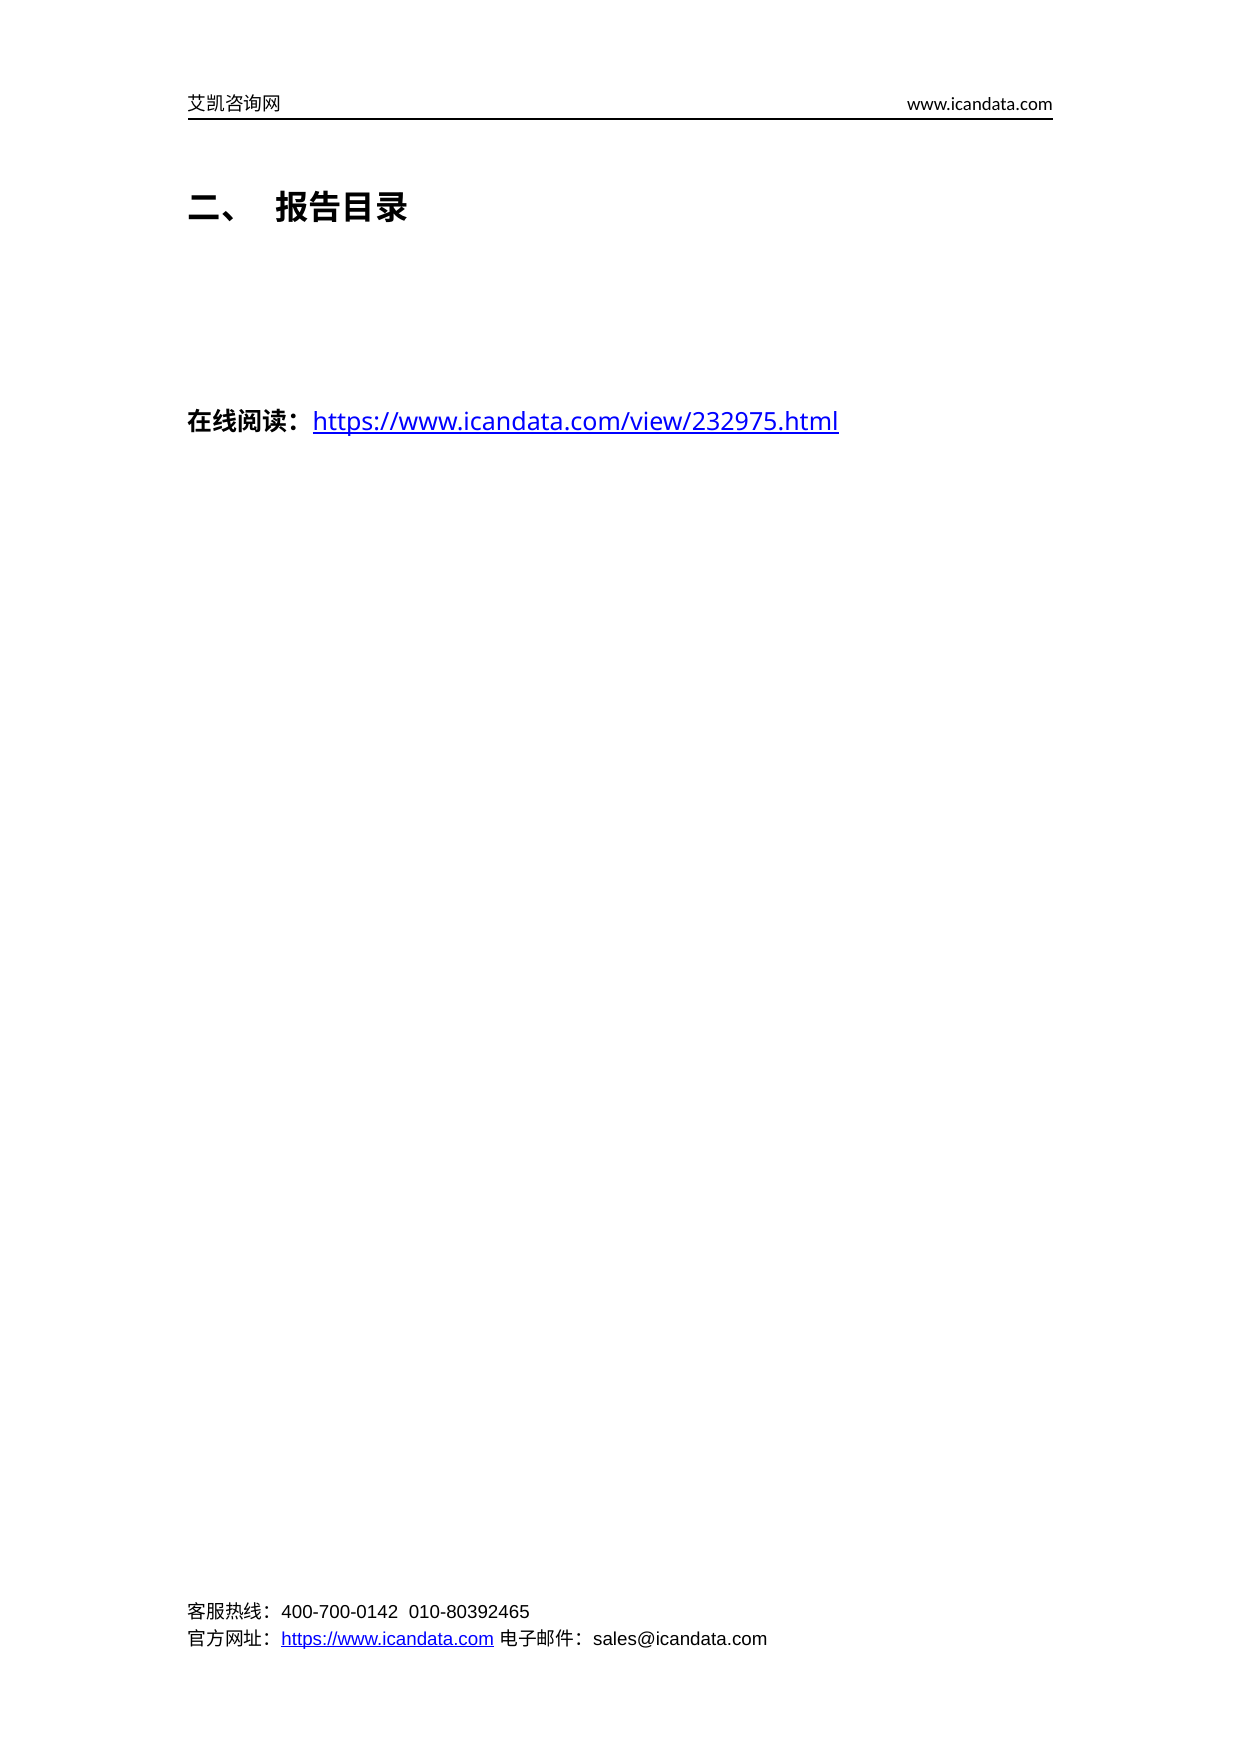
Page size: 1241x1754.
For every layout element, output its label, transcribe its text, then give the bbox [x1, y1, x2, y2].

text 在线阅读：https://www.icandata.com/view/232975.html [187, 387, 1053, 452]
subtitle 报告目录 [187, 172, 1053, 237]
